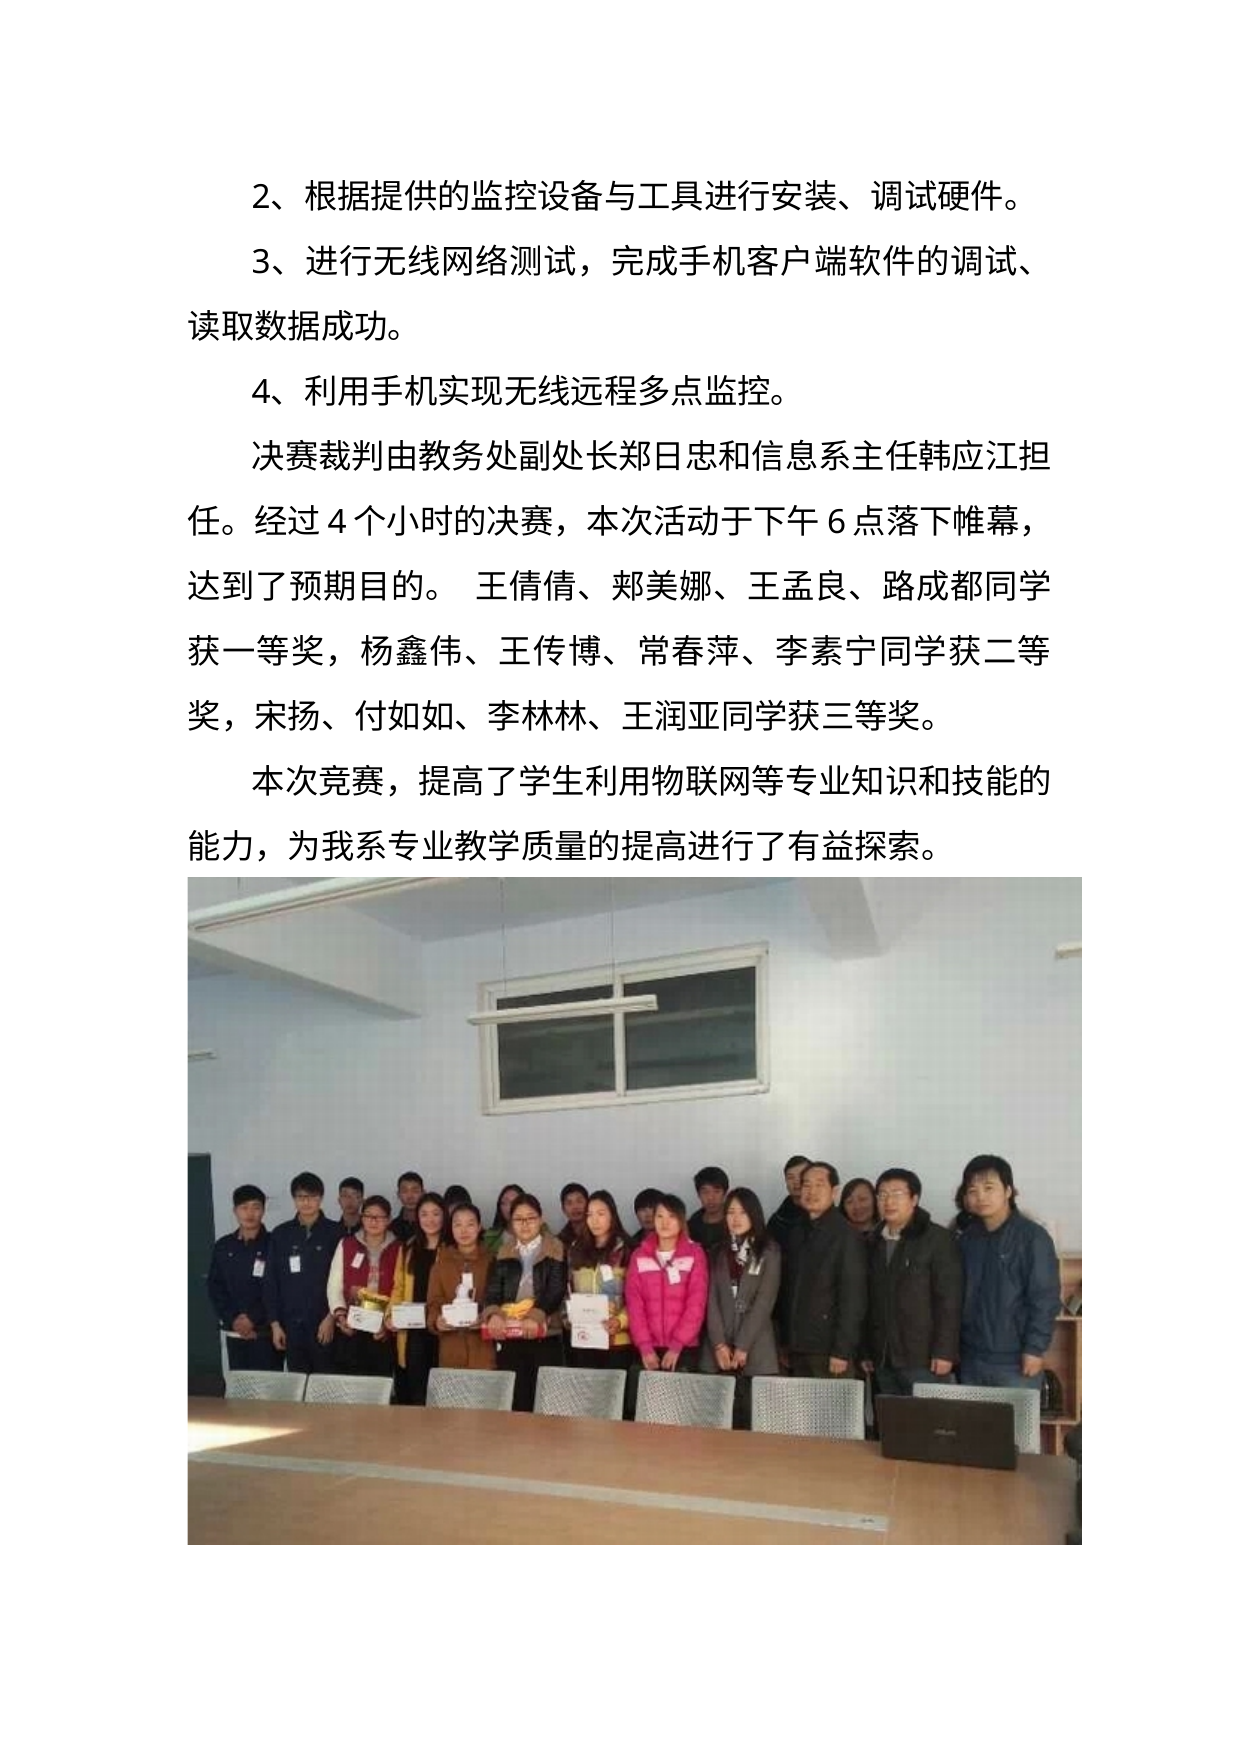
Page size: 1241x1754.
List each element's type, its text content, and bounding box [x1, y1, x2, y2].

text 决赛裁判由教务处副处长郑日忠和信息系主任韩应江担任。经过4个小时的决赛，本次活动于下午6点落下帷幕，达到了预期目的。 王倩倩、郏美娜、王孟良、路成都同学获一等奖，杨鑫伟、王传博、常春萍、李素宁同学获二等奖，宋扬、付如如、李林林、王润亚同学获三等奖。 [187, 422, 1053, 747]
text 3、进行无线网络测试，完成手机客户端软件的调试、读取数据成功。 [187, 227, 1053, 357]
text 本次竞赛，提高了学生利用物联网等专业知识和技能的能力，为我系专业教学质量的提高进行了有益探索。 [187, 747, 1053, 877]
text 4、利用手机实现无线远程多点监控。 [187, 357, 1053, 422]
picture [187, 877, 1082, 1545]
text 2、根据提供的监控设备与工具进行安装、调试硬件。 [187, 162, 1053, 227]
